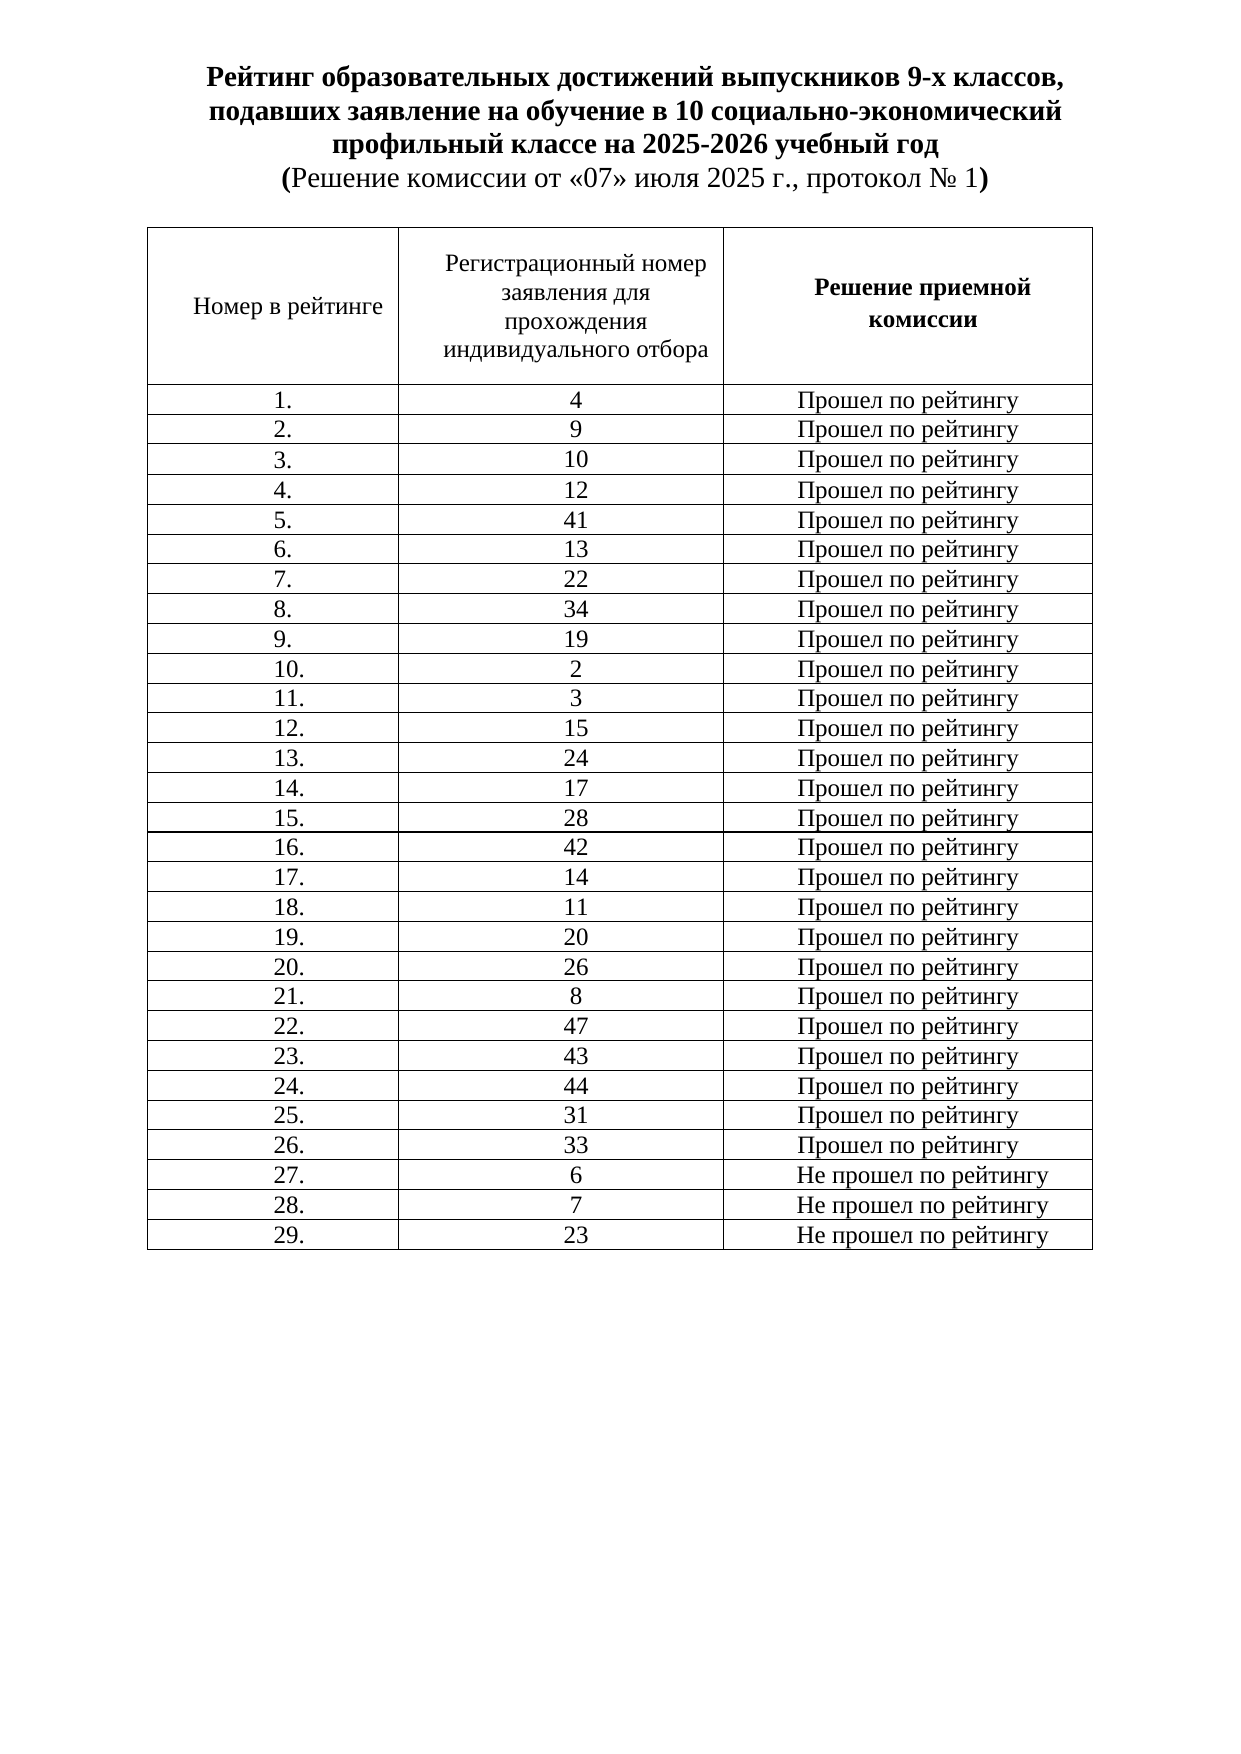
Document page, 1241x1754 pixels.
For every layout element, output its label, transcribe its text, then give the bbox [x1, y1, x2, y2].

table_cell [148, 415, 398, 443]
table_cell 33 [399, 1130, 723, 1159]
table_cell Прошел по рейтингу [724, 713, 1092, 742]
table_cell 11 [399, 892, 723, 921]
table_cell 10 [399, 444, 723, 474]
table_cell 43 [399, 1041, 723, 1070]
table_cell 3 [399, 684, 723, 712]
table_cell 9 [399, 415, 723, 443]
table_cell Прошел по рейтингу [724, 1071, 1092, 1099]
table_cell [148, 922, 398, 951]
table_cell [148, 981, 398, 1010]
table_cell Прошел по рейтингу [724, 1101, 1092, 1129]
table_cell 26 [399, 952, 723, 980]
table_cell Прошел по рейтингу [724, 564, 1092, 593]
table_cell 22 [399, 564, 723, 593]
table_cell Прошел по рейтингу [724, 415, 1092, 443]
table_cell [148, 803, 398, 831]
table_cell [148, 444, 398, 474]
table_cell Прошел по рейтингу [724, 684, 1092, 712]
table_cell [148, 1220, 398, 1248]
table_cell [148, 1011, 398, 1040]
table_cell 41 [399, 505, 723, 533]
table_cell [148, 862, 398, 891]
table_cell 28 [399, 803, 723, 831]
table_cell Не прошел по рейтингу [724, 1160, 1092, 1189]
table_cell Прошел по рейтингу [724, 773, 1092, 802]
table_cell Прошел по рейтингу [724, 743, 1092, 772]
table_cell Прошел по рейтингу [724, 892, 1092, 921]
table_cell Прошел по рейтингу [724, 1130, 1092, 1159]
table_cell 19 [399, 624, 723, 653]
table_header Решение приемной комиссии [724, 228, 1092, 384]
table_cell Прошел по рейтингу [724, 1041, 1092, 1070]
table_cell [148, 564, 398, 593]
table_cell Прошел по рейтингу [724, 952, 1092, 980]
table_cell 42 [399, 833, 723, 861]
table_cell 7 [399, 1190, 723, 1219]
table_cell [148, 1041, 398, 1070]
table_cell [148, 892, 398, 921]
table_cell [148, 1071, 398, 1099]
table_cell 31 [399, 1101, 723, 1129]
table_cell 44 [399, 1071, 723, 1099]
table_cell 23 [399, 1220, 723, 1248]
table_cell Прошел по рейтингу [724, 862, 1092, 891]
table_cell Прошел по рейтингу [724, 505, 1092, 533]
table_cell 13 [399, 535, 723, 563]
table_cell [148, 1160, 398, 1189]
table_cell Прошел по рейтингу [724, 981, 1092, 1010]
table_cell 34 [399, 594, 723, 623]
table_cell 4 [399, 385, 723, 413]
table_cell Прошел по рейтингу [724, 444, 1092, 474]
text Рейтинг образовательных достижений выпускников 9-х классов, подавших заявление на обучение в 10 социально-экономический профильный классе на 2025-2026 учебный год [148, 59, 1122, 160]
table_cell Не прошел по рейтингу [724, 1220, 1092, 1248]
table_cell 24 [399, 743, 723, 772]
table_cell 20 [399, 922, 723, 951]
table_cell 6 [399, 1160, 723, 1189]
table_cell [148, 833, 398, 861]
table_cell [148, 713, 398, 742]
table_cell [148, 1130, 398, 1159]
table_cell [148, 743, 398, 772]
table_cell [148, 684, 398, 712]
table_cell Прошел по рейтингу [724, 803, 1092, 831]
table_cell [148, 654, 398, 682]
table_cell Прошел по рейтингу [724, 594, 1092, 623]
table_cell [148, 1101, 398, 1129]
table_cell [148, 535, 398, 563]
table_cell [148, 952, 398, 980]
table_cell 15 [399, 713, 723, 742]
table_cell [148, 594, 398, 623]
table_cell 14 [399, 862, 723, 891]
table_cell Прошел по рейтингу [724, 624, 1092, 653]
table_cell [148, 475, 398, 504]
table_header Номер в рейтинге [148, 228, 398, 384]
text (Решение комиссии от «07» июля 2025 г., протокол № 1) [148, 160, 1122, 193]
table_cell 17 [399, 773, 723, 802]
table_cell [148, 505, 398, 533]
table_cell Прошел по рейтингу [724, 385, 1092, 413]
table_cell 12 [399, 475, 723, 504]
table_cell [148, 385, 398, 413]
table_cell Не прошел по рейтингу [724, 1190, 1092, 1219]
table_cell [148, 1190, 398, 1219]
table_cell 47 [399, 1011, 723, 1040]
table_cell Прошел по рейтингу [724, 654, 1092, 682]
table_cell [148, 773, 398, 802]
table_cell 2 [399, 654, 723, 682]
table_cell 8 [399, 981, 723, 1010]
table_cell Прошел по рейтингу [724, 475, 1092, 504]
table_cell [148, 624, 398, 653]
table_cell Прошел по рейтингу [724, 922, 1092, 951]
table_cell Прошел по рейтингу [724, 833, 1092, 861]
table_cell Прошел по рейтингу [724, 1011, 1092, 1040]
table_header Регистрационный номер заявления для прохождения индивидуального отбора [399, 228, 723, 384]
table_cell Прошел по рейтингу [724, 535, 1092, 563]
